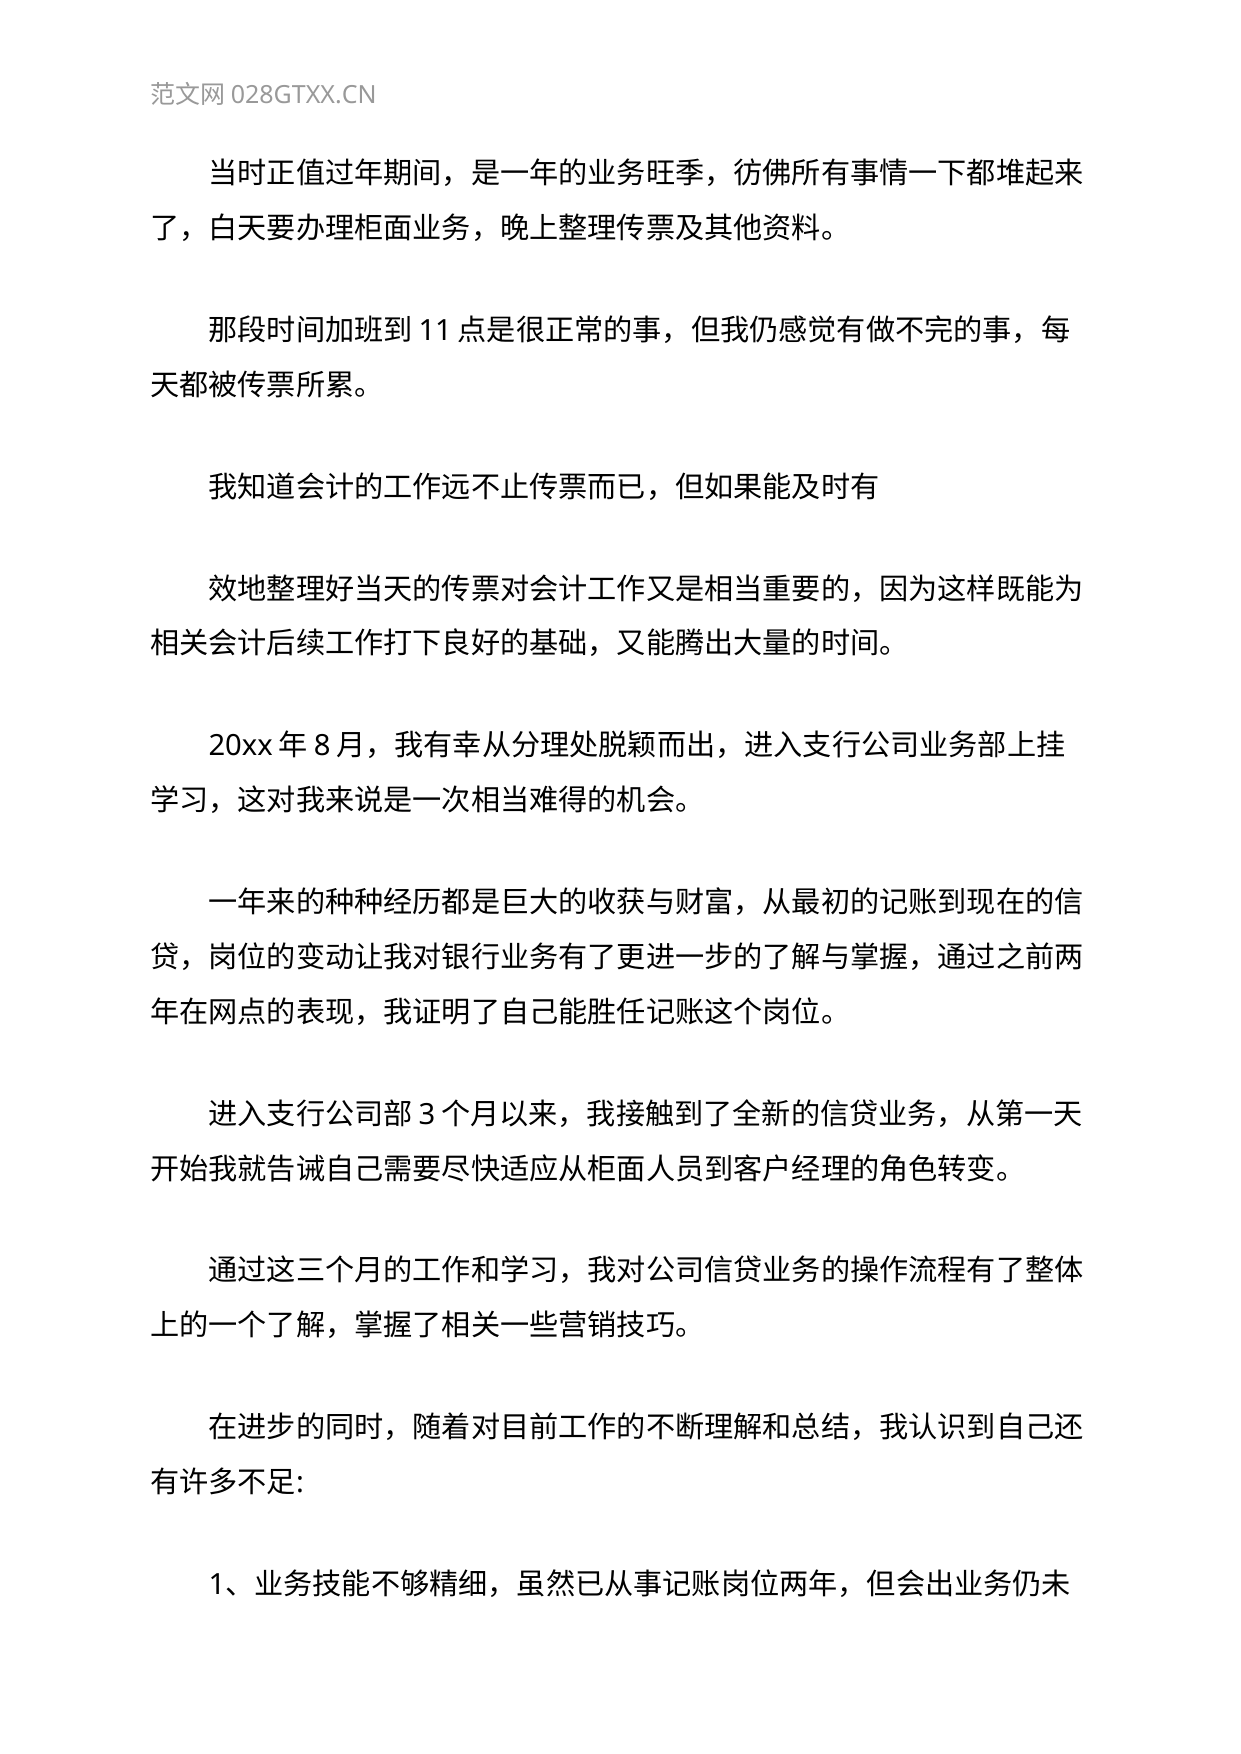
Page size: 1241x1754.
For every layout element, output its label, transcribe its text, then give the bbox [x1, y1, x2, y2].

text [150, 1561, 1090, 1603]
text 我知道会计的工作远不止传票而已，但如果能及时有 [150, 463, 1090, 506]
text 进入支行公司部3个月以来，我接触到了全新的信贷业务，从第一天开始我就告诫自己需要尽快适应从柜面人员到客户经理的角色转变。 [150, 1090, 1090, 1187]
text 通过这三个月的工作和学习，我对公司信贷业务的操作流程有了整体上的一个了解，掌握了相关一些营销技巧。 [150, 1247, 1090, 1344]
text 一年来的种种经历都是巨大的收获与财富，从最初的记账到现在的信贷，岗位的变动让我对银行业务有了更进一步的了解与掌握，通过之前两年在网点的表现，我证明了自己能胜任记账这个岗位。 [150, 879, 1090, 1031]
text 那段时间加班到11点是很正常的事，但我仍感觉有做不完的事，每天都被传票所累。 [150, 307, 1090, 404]
text 当时正值过年期间，是一年的业务旺季，彷佛所有事情一下都堆起来了，白天要办理柜面业务，晚上整理传票及其他资料。 [150, 150, 1090, 247]
text 效地整理好当天的传票对会计工作又是相当重要的，因为这样既能为相关会计后续工作打下良好的基础，又能腾出大量的时间。 [150, 565, 1090, 662]
text 20xx年8月，我有幸从分理处脱颖而出，进入支行公司业务部上挂学习，这对我来说是一次相当难得的机会。 [150, 722, 1090, 819]
text 在进步的同时，随着对目前工作的不断理解和总结，我认识到自己还有许多不足: [150, 1404, 1090, 1501]
